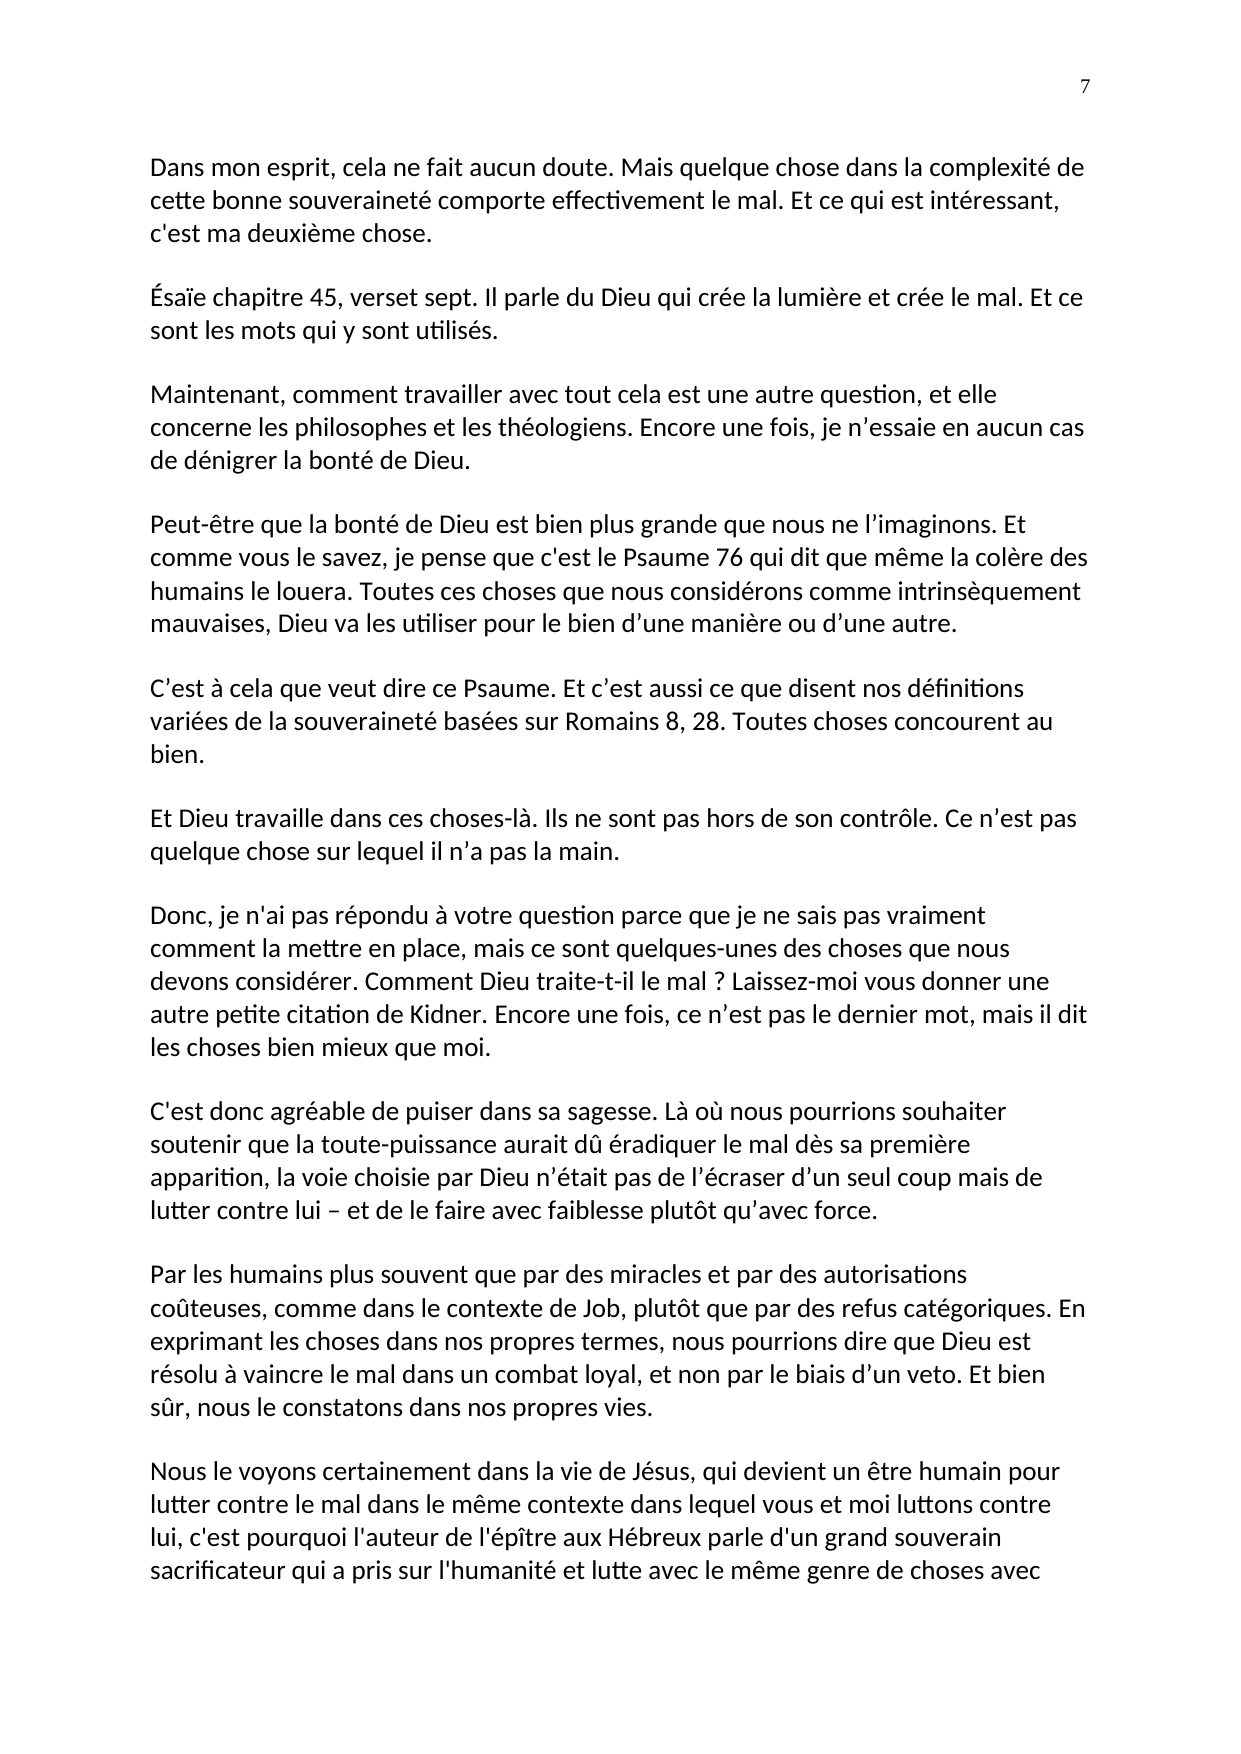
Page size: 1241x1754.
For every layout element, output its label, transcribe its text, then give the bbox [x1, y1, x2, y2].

text Maintenant, comment travailler avec tout cela est une autre question, et elle concerne les philosophes et les théologiens. Encore une fois, je n’essaie en aucun cas de dénigrer la bonté de Dieu. [150, 377, 1090, 476]
text C'est donc agréable de puiser dans sa sagesse. Là où nous pourrions souhaiter soutenir que la toute-puissance aurait dû éradiquer le mal dès sa première apparition, la voie choisie par Dieu n’était pas de l’écraser d’un seul coup mais de lutter contre lui – et de le faire avec faiblesse plutôt qu’avec force. [150, 1094, 1090, 1227]
text Peut-être que la bonté de Dieu est bien plus grande que nous ne l’imaginons. Et comme vous le savez, je pense que c'est le Psaume 76 qui dit que même la colère des humains le louera. Toutes ces choses que nous considérons comme intrinsèquement mauvaises, Dieu va les utiliser pour le bien d’une manière ou d’une autre. [150, 508, 1090, 640]
text C’est à cela que veut dire ce Psaume. Et c’est aussi ce que disent nos définitions variées de la souveraineté basées sur Romains 8, 28. Toutes choses concourent au bien. [150, 671, 1090, 770]
text Par les humains plus souvent que par des miracles et par des autorisations coûteuses, comme dans le contexte de Job, plutôt que par des refus catégoriques. En exprimant les choses dans nos propres termes, nous pourrions dire que Dieu est résolu à vaincre le mal dans un combat loyal, et non par le biais d’un veto. Et bien sûr, nous le constatons dans nos propres vies. [150, 1258, 1090, 1423]
text Et Dieu travaille dans ces choses-là. Ils ne sont pas hors de son contrôle. Ce n’est pas quelque chose sur lequel il n’a pas la main. [150, 801, 1090, 867]
text Donc, je n'ai pas répondu à votre question parce que je ne sais pas vraiment comment la mettre en place, mais ce sont quelques-unes des choses que nous devons considérer. Comment Dieu traite-t-il le mal ? Laissez-moi vous donner une autre petite citation de Kidner. Encore une fois, ce n’est pas le dernier mot, mais il dit les choses bien mieux que moi. [150, 898, 1090, 1063]
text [150, 1454, 1090, 1586]
text Ésaïe chapitre 45, verset sept. Il parle du Dieu qui crée la lumière et crée le mal. Et ce sont les mots qui y sont utilisés. [150, 280, 1090, 346]
text Dans mon esprit, cela ne fait aucun doute. Mais quelque chose dans la complexité de cette bonne souveraineté comporte effectivement le mal. Et ce qui est intéressant, c'est ma deuxième chose. [150, 150, 1090, 249]
